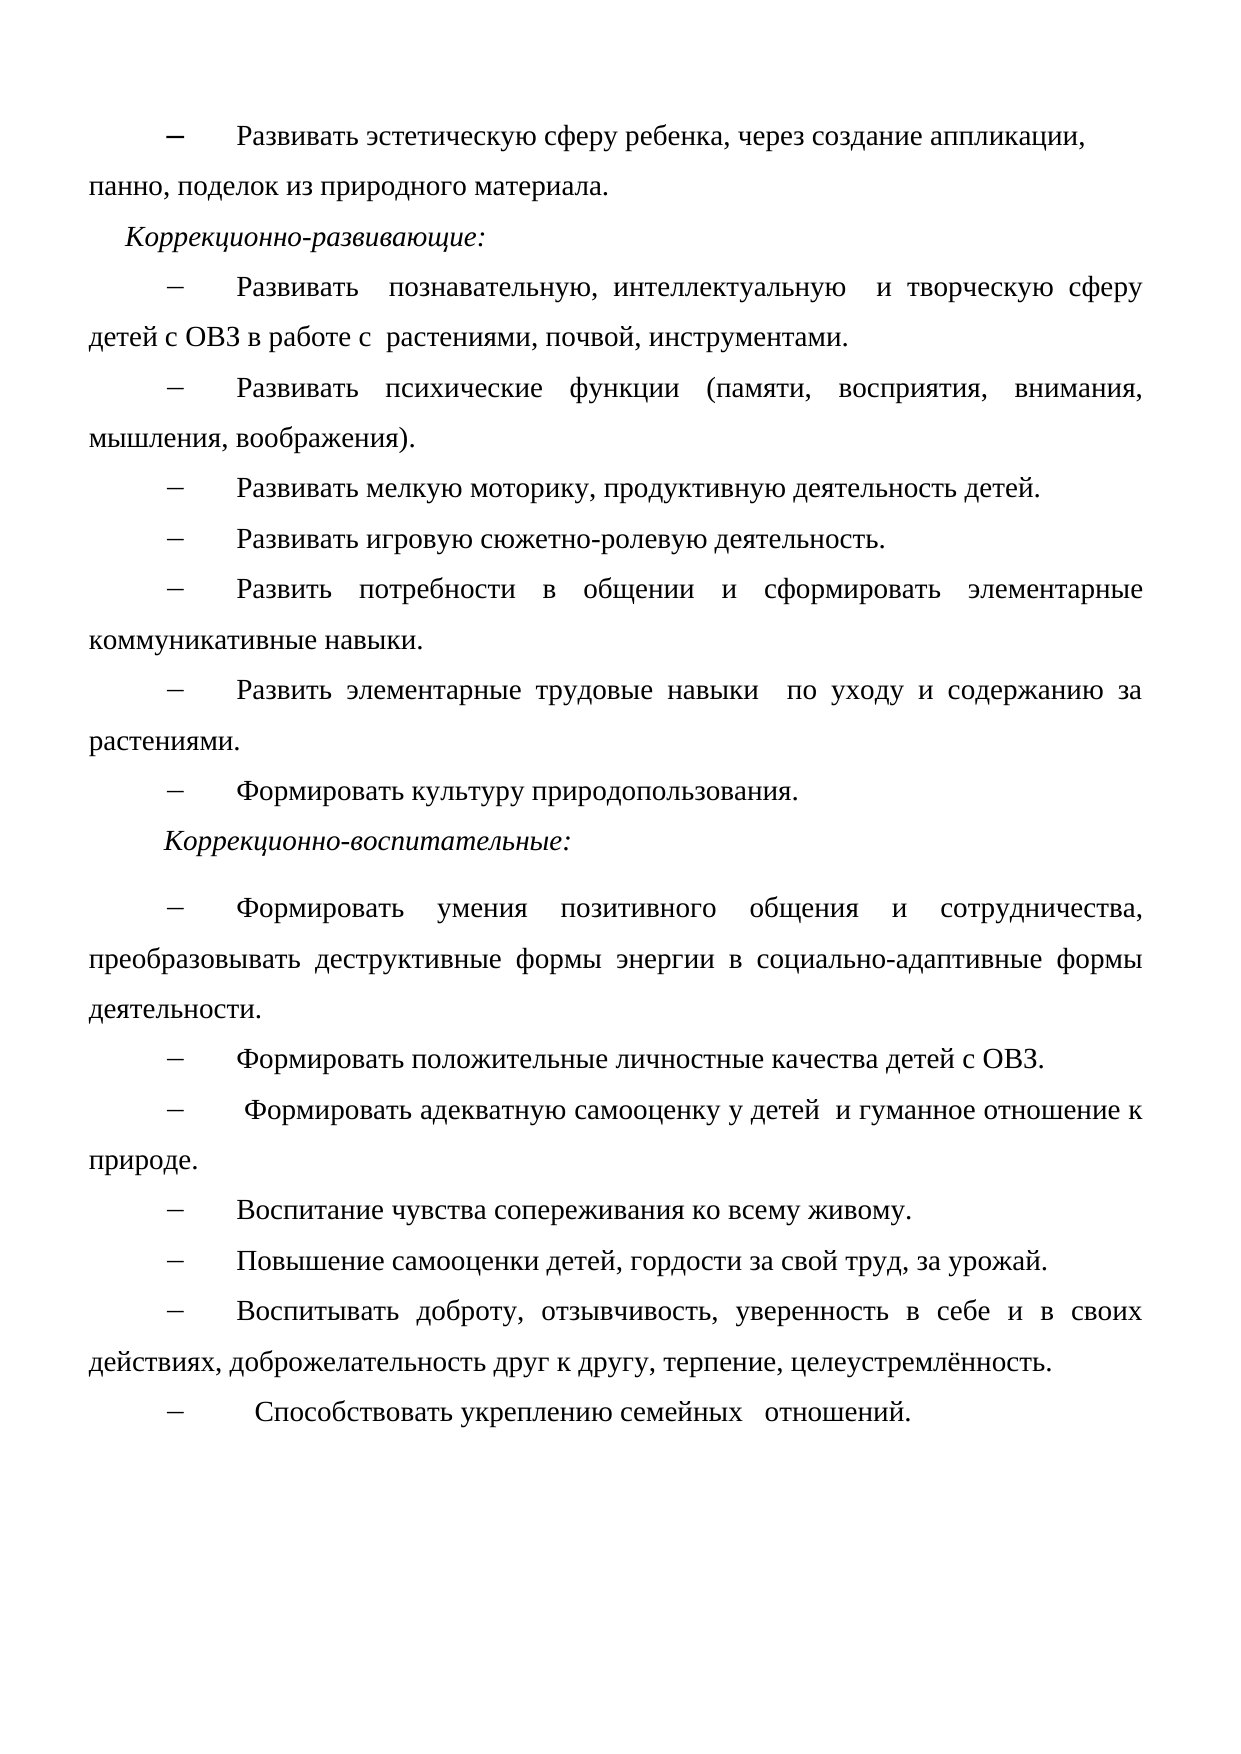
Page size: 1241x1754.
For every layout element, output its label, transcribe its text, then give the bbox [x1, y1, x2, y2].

list Развить потребности в общении и сформировать элементарные коммуникативные навыки. [88, 571, 1144, 655]
text Коррекционно-воспитательные: [88, 823, 1144, 857]
list Способствовать укреплению семейных отношений. [88, 1394, 1144, 1428]
list Развивать игровую сюжетно-ролевую деятельность. [88, 521, 1144, 555]
list Воспитание чувства сопереживания ко всему живому. [88, 1192, 1144, 1226]
list Развивать мелкую моторику, продуктивную деятельность детей. [88, 471, 1144, 504]
list Развивать эстетическую сферу ребенка, через создание аппликации, панно, поделок из природного материала. [88, 118, 1144, 202]
list Формировать положительные личностные качества детей с ОВЗ. [88, 1041, 1144, 1075]
list Воспитывать доброту, отзывчивость, уверенность в себе и в своих действиях, доброжелательность друг к другу, терпение, целеустремлённость. [88, 1293, 1144, 1377]
list Развить элементарные трудовые навыки по уходу и содержанию за растениями. [88, 672, 1144, 756]
list Формировать адекватную самооценку у детей и гуманное отношение к природе. [88, 1092, 1144, 1176]
list Формировать культуру природопользования. [88, 773, 1144, 807]
list Формировать умения позитивного общения и сотрудничества, преобразовывать деструктивные формы энергии в социально-адаптивные формы деятельности. [88, 890, 1144, 1024]
list Коррекционно-развивающие: [88, 219, 1144, 252]
list Повышение самооценки детей, гордости за свой труд, за урожай. [88, 1243, 1144, 1277]
list Развивать психические функции (памяти, восприятия, внимания, мышления, воображения). [88, 370, 1144, 454]
list Развивать познавательную, интеллектуальную и творческую сферу детей с ОВЗ в работе с растениями, почвой, инструментами. [88, 269, 1144, 353]
